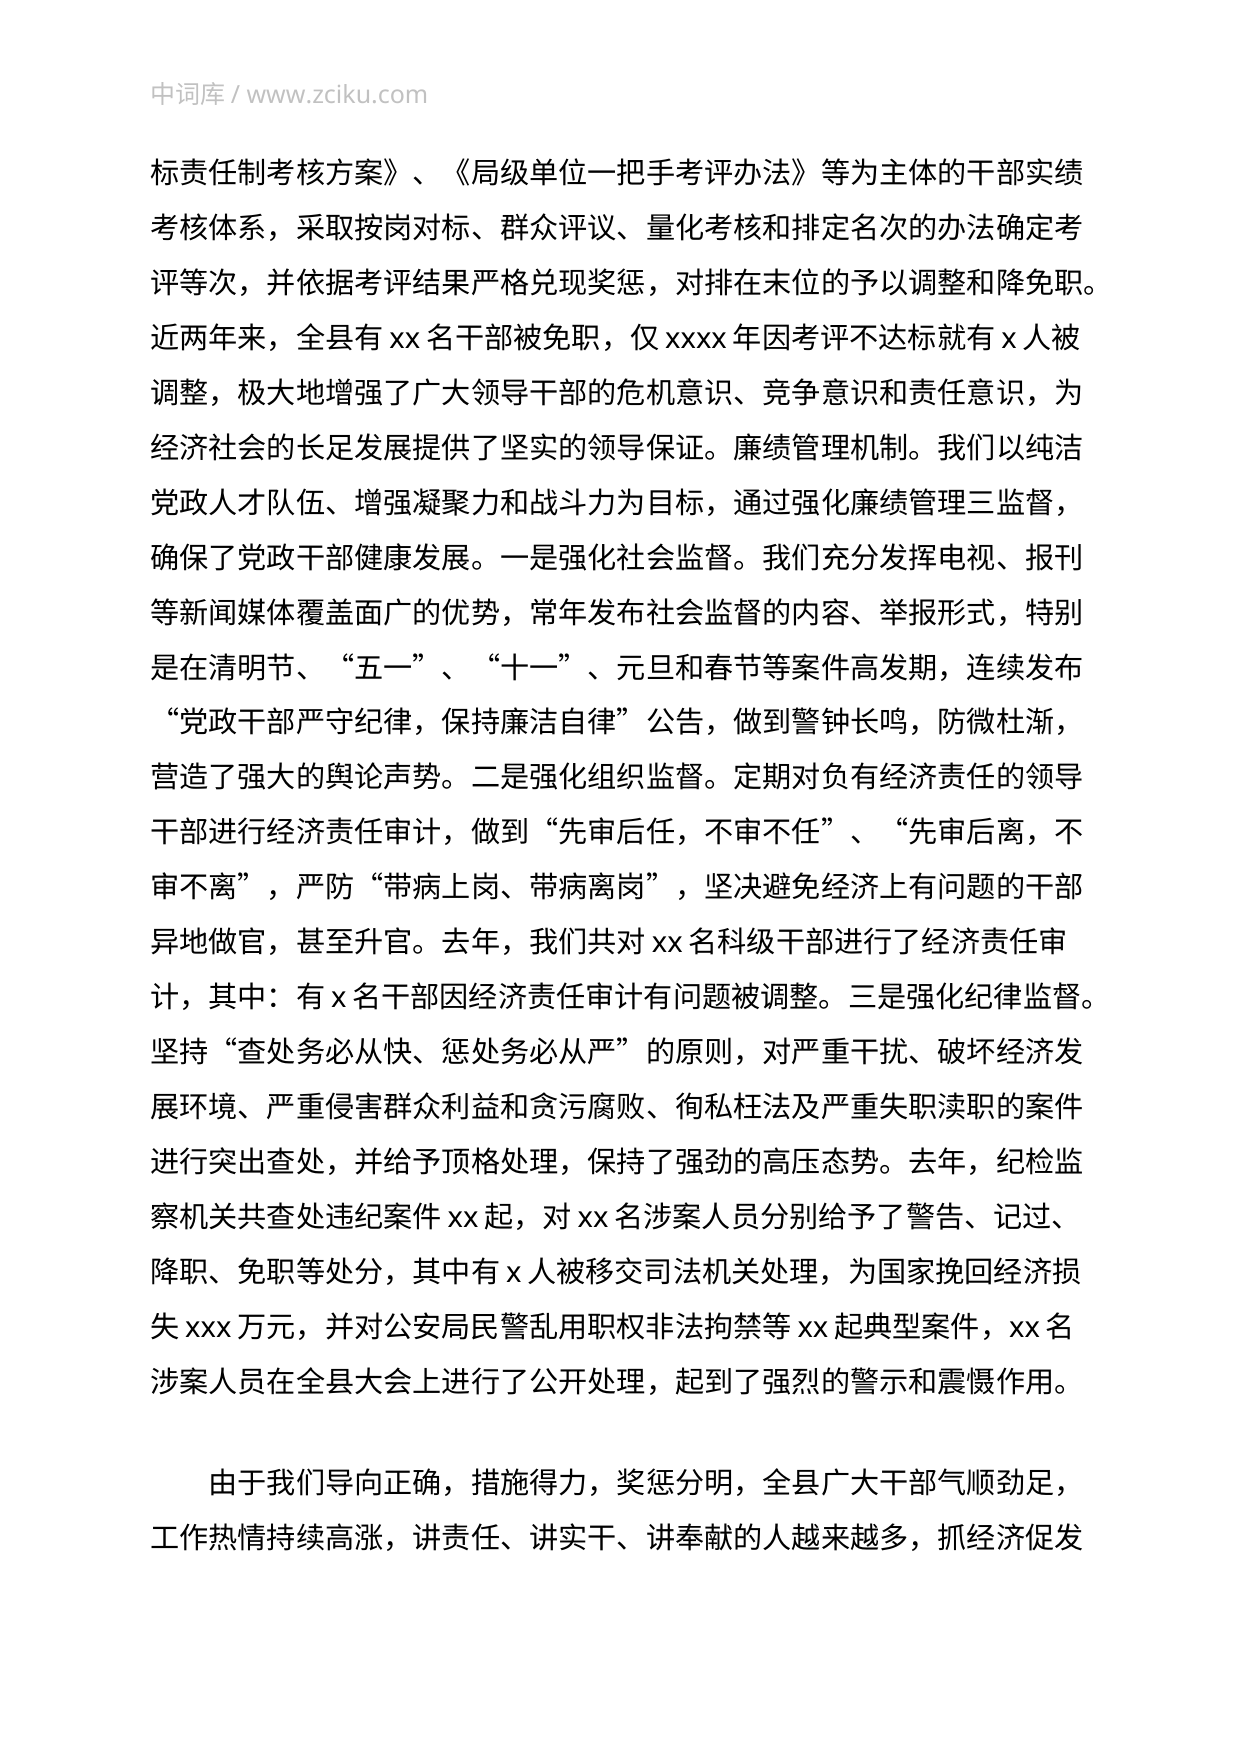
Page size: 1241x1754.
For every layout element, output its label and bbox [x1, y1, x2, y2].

text [150, 150, 1090, 1401]
text [150, 1460, 1090, 1557]
